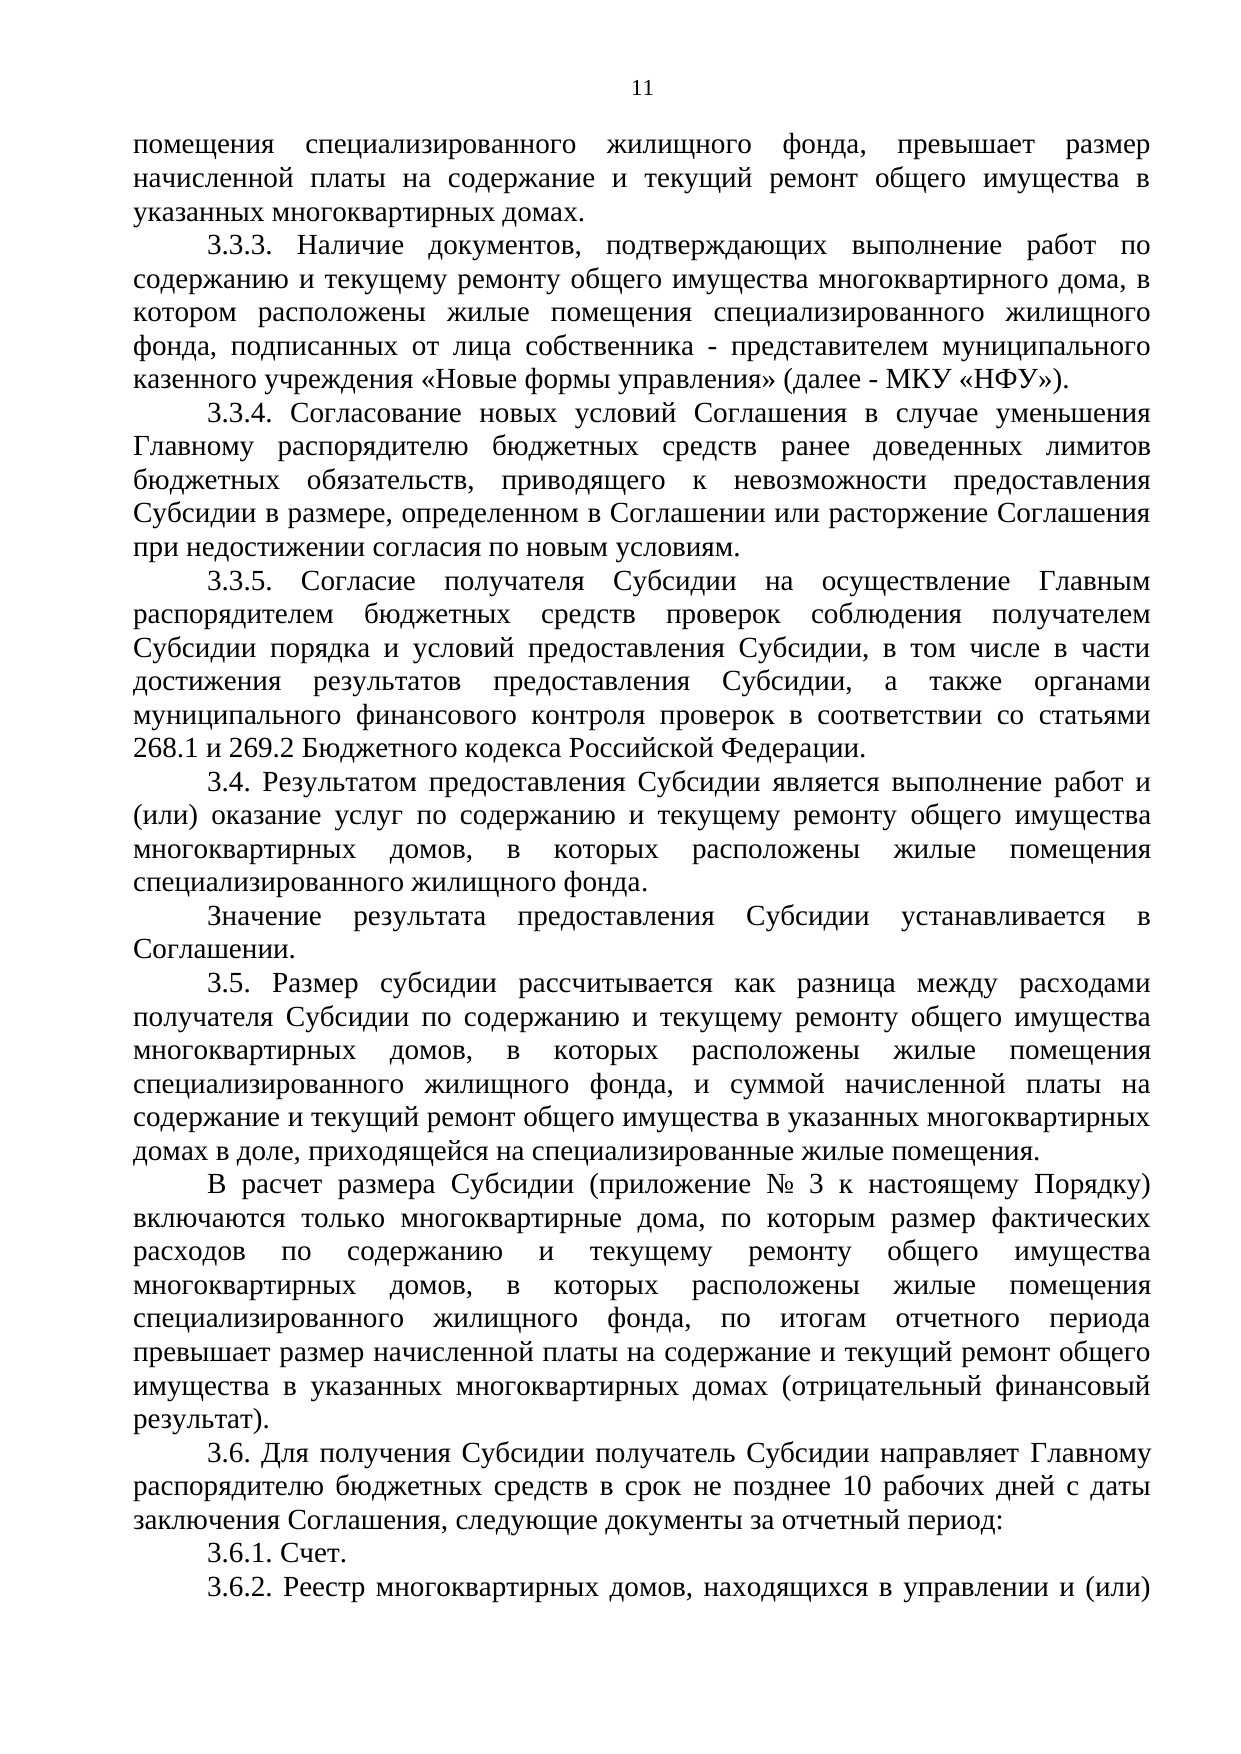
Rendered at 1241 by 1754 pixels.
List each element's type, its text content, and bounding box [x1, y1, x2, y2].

text 3.3.4. Согласование новых условий Соглашения в случае уменьшения Главному распорядителю бюджетных средств ранее доведенных лимитов бюджетных обязательств, приводящего к невозможности предоставления Субсидии в размере, определенном в Соглашении или расторжение Соглашения при недостижении согласия по новым условиям. [133, 395, 1152, 563]
text 3.3.5. Согласие получателя Субсидии на осуществление Главным распорядителем бюджетных средств проверок соблюдения получателем Субсидии порядка и условий предоставления Субсидии, в том числе в части достижения результатов предоставления Субсидии, а также органами муниципального финансового контроля проверок в соответствии со статьями 268.1 и 269.2 Бюджетного кодекса Российской Федерации. [133, 563, 1152, 764]
text 3.5. Размер субсидии рассчитывается как разница между расходами получателя Субсидии по содержанию и текущему ремонту общего имущества многоквартирных домов, в которых расположены жилые помещения специализированного жилищного фонда, и суммой начисленной платы на содержание и текущий ремонт общего имущества в указанных многоквартирных домах в доле, приходящейся на специализированные жилые помещения. [133, 965, 1152, 1166]
text 3.3.3. Наличие документов, подтверждающих выполнение работ по содержанию и текущему ремонту общего имущества многоквартирного дома, в котором расположены жилые помещения специализированного жилищного фонда, подписанных от лица собственника - представителем муниципального казенного учреждения «Новые формы управления» (далее - МКУ «НФУ»). [133, 227, 1152, 395]
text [133, 1569, 1152, 1602]
text 3.6.1. Счет. [133, 1535, 1152, 1569]
text В расчет размера Субсидии (приложение № 3 к настоящему Порядку) включаются только многоквартирные дома, по которым размер фактических расходов по содержанию и текущему ремонту общего имущества многоквартирных домов, в которых расположены жилые помещения специализированного жилищного фонда, по итогам отчетного периода превышает размер начисленной платы на содержание и текущий ремонт общего имущества в указанных многоквартирных домах (отрицательный финансовый результат). [133, 1166, 1152, 1435]
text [133, 127, 1152, 227]
text 3.6. Для получения Субсидии получатель Субсидии направляет Главному распорядителю бюджетных средств в срок не позднее 10 рабочих дней с даты заключения Соглашения, следующие документы за отчетный период: [133, 1435, 1152, 1535]
text 3.4. Результатом предоставления Субсидии является выполнение работ и (или) оказание услуг по содержанию и текущему ремонту общего имущества многоквартирных домов, в которых расположены жилые помещения специализированного жилищного фонда. [133, 764, 1152, 898]
text Значение результата предоставления Субсидии устанавливается в Соглашении. [133, 898, 1152, 965]
